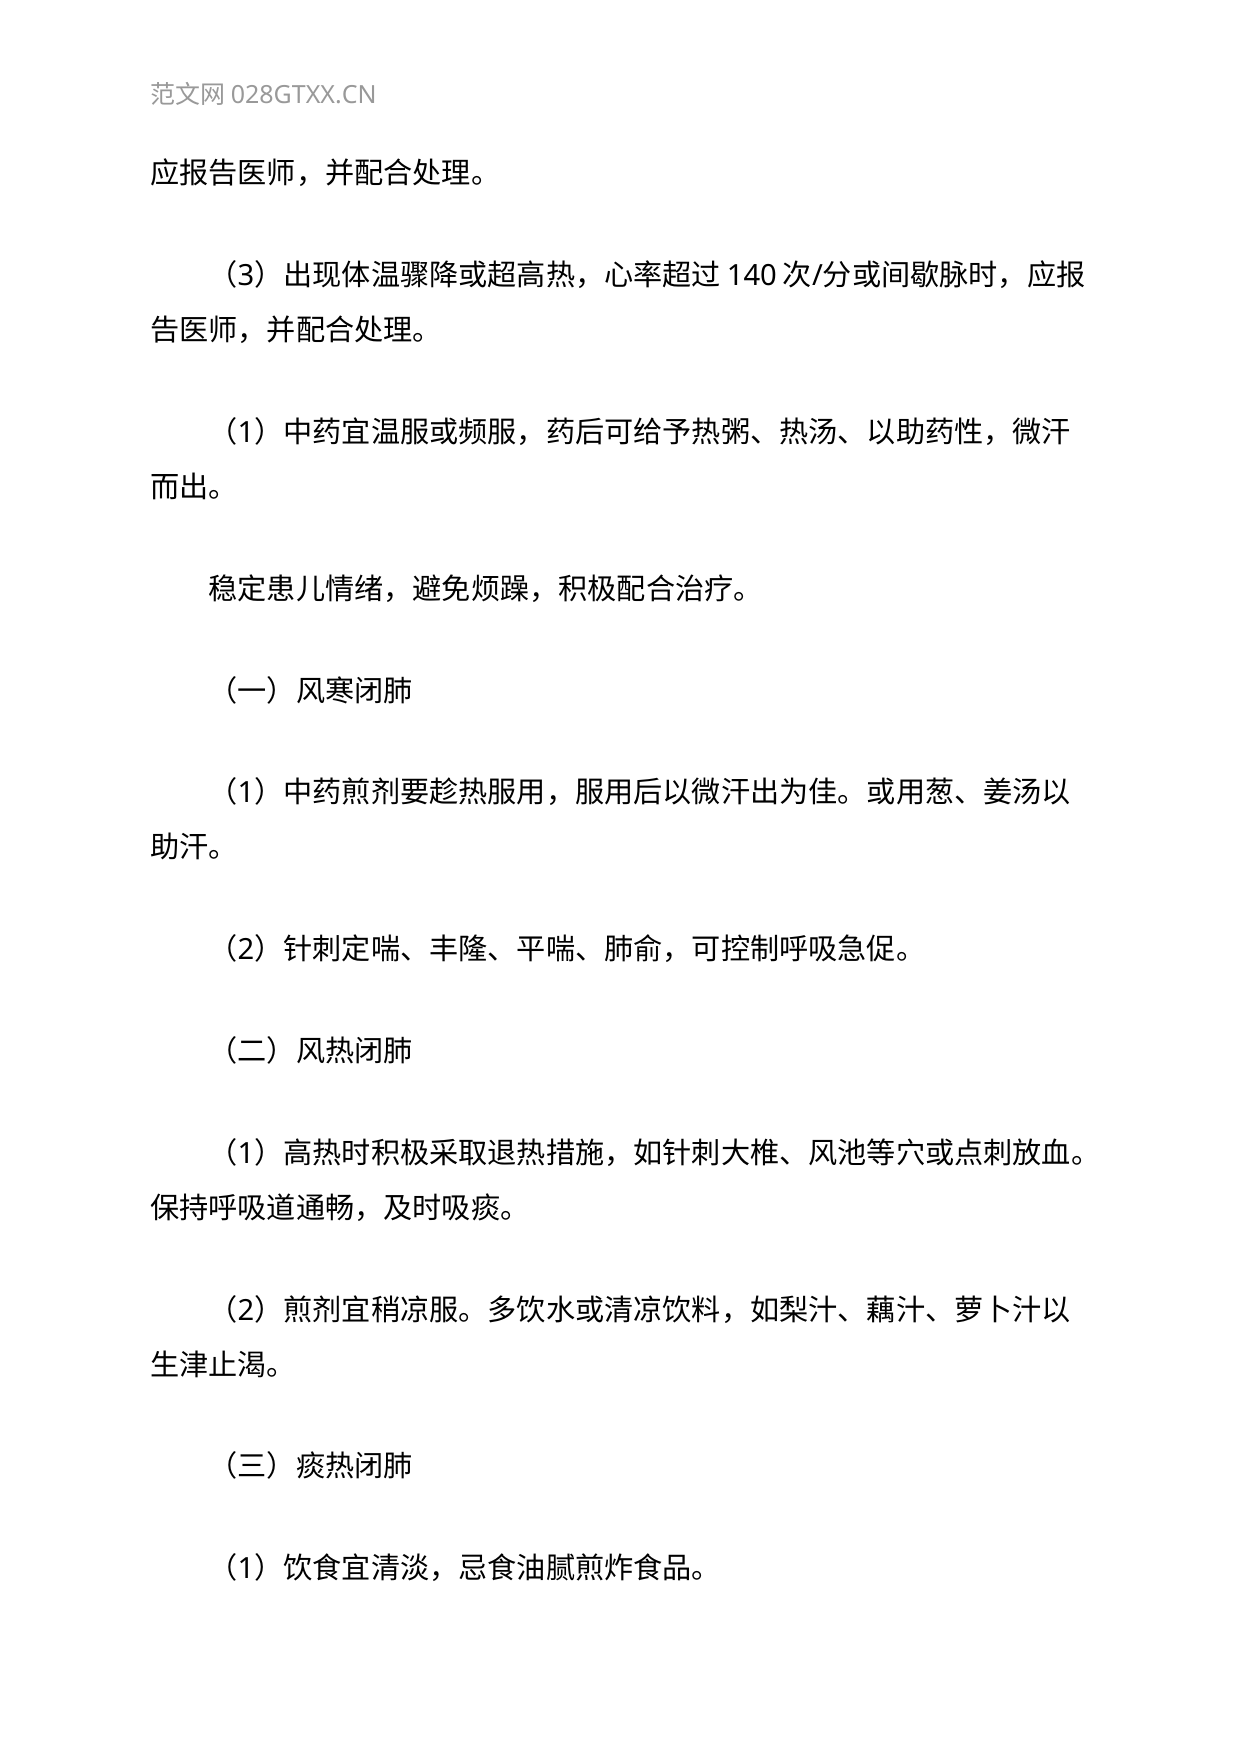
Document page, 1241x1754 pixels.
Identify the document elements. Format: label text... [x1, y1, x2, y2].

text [150, 150, 1090, 192]
text （1）中药宜温服或频服，药后可给予热粥、热汤、以助药性，微汗而出。 [150, 408, 1090, 506]
text （2）煎剂宜稍凉服。多饮水或清凉饮料，如梨汁、藕汁、萝卜汁以生津止渴。 [150, 1286, 1090, 1383]
text （3）出现体温骤降或超高热，心率超过140次/分或间歇脉时，应报告医师，并配合处理。 [150, 252, 1090, 349]
text （二）风热闭肺 [150, 1028, 1090, 1070]
text （一）风寒闭肺 [150, 667, 1090, 709]
text （1）高热时积极采取退热措施，如针刺大椎、风池等穴或点刺放血。保持呼吸道通畅，及时吸痰。 [150, 1129, 1090, 1227]
text （1）中药煎剂要趁热服用，服用后以微汗出为佳。或用葱、姜汤以助汗。 [150, 769, 1090, 866]
text （2）针刺定喘、丰隆、平喘、肺俞，可控制呼吸急促。 [150, 926, 1090, 968]
text （1）饮食宜清淡，忌食油腻煎炸食品。 [150, 1545, 1090, 1587]
text （三）痰热闭肺 [150, 1443, 1090, 1485]
text 稳定患儿情绪，避免烦躁，积极配合治疗。 [150, 565, 1090, 608]
